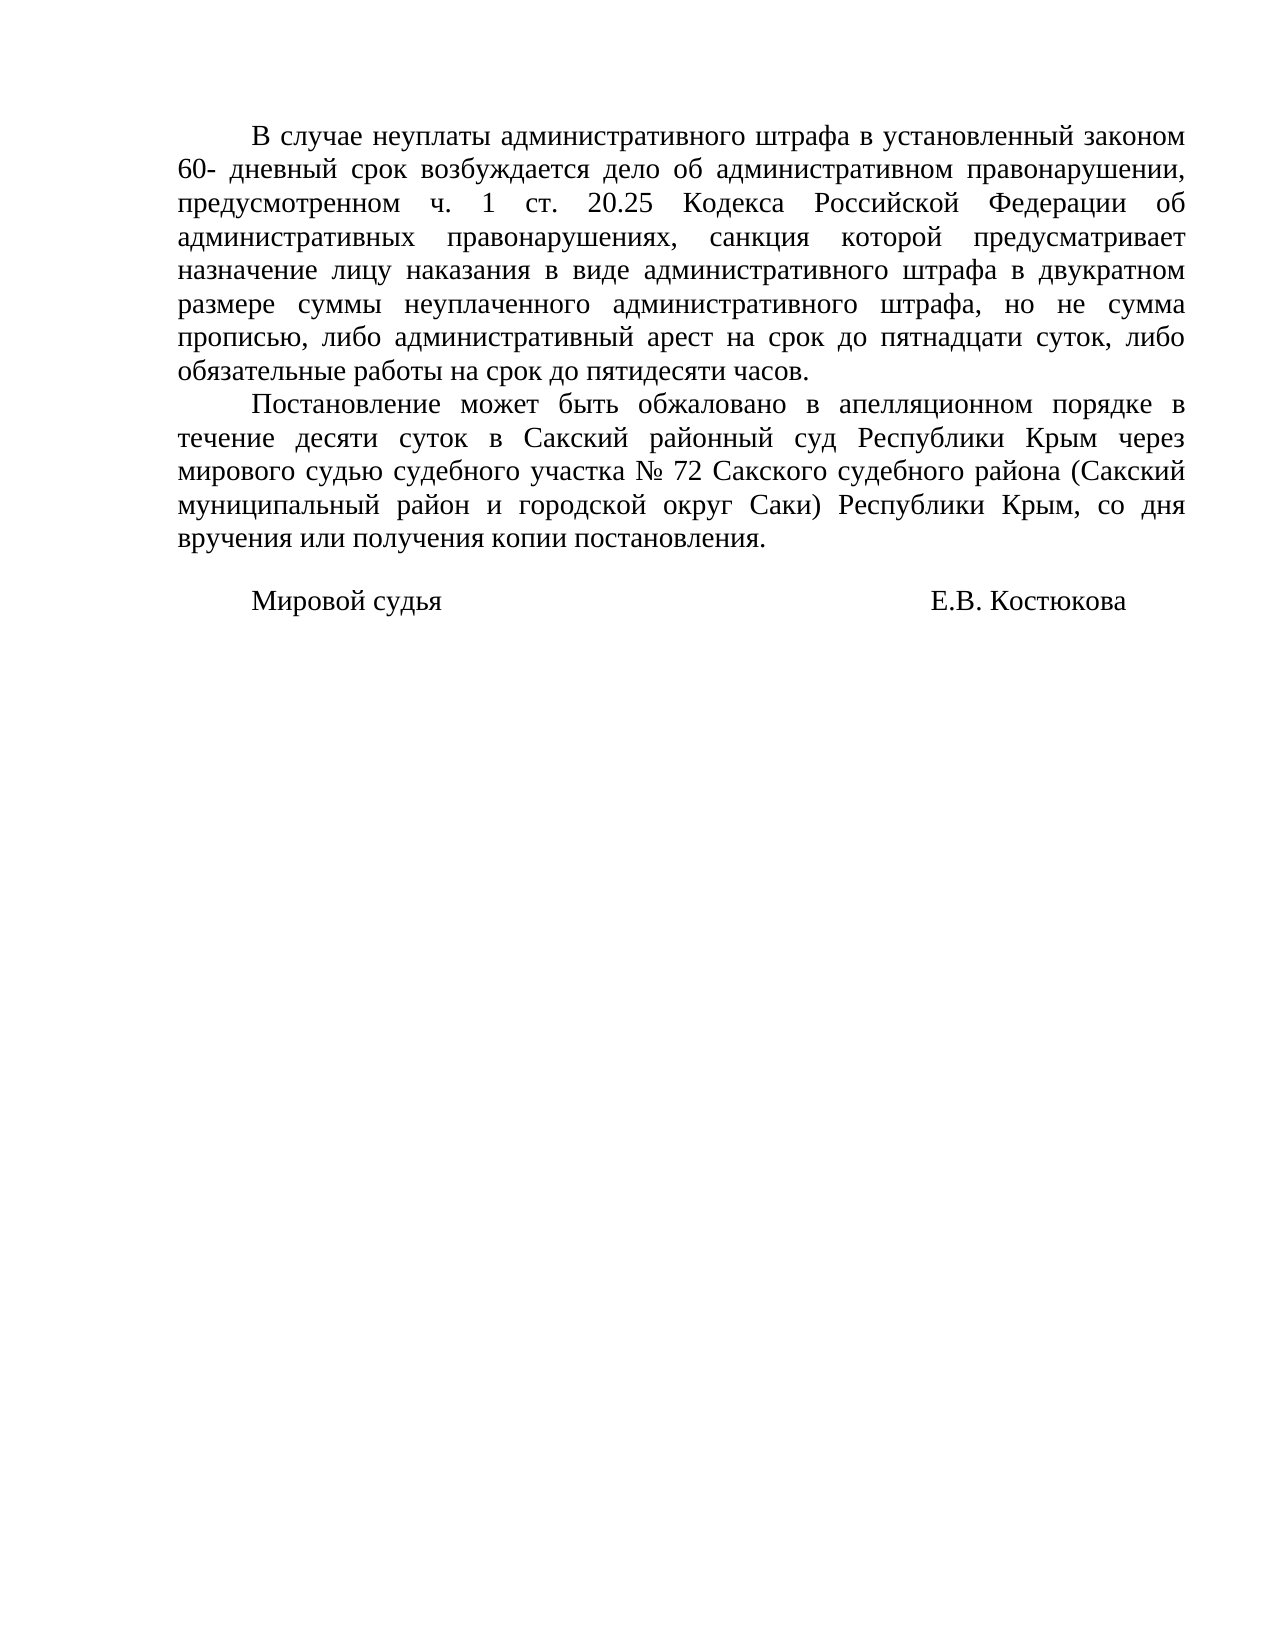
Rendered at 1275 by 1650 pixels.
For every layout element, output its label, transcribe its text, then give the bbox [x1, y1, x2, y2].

text В случае неуплаты административного штрафа в установленный законом 60- дневный срок возбуждается дело об административном правонарушении, предусмотренном ч. 1 ст. 20.25 Кодекса Российской Федерации об административных правонарушениях, санкция которой предусматривает назначение лицу наказания в виде административного штрафа в двукратном размере суммы неуплаченного административного штрафа, но не сумма прописью, либо административный арест на срок до пятнадцати суток, либо обязательные работы на срок до пятидесяти часов. [177, 118, 1186, 386]
text Постановление может быть обжаловано в апелляционном порядке в течение десяти суток в Сакский районный суд Республики Крым через мирового судью судебного участка № 72 Сакского судебного района (Сакский муниципальный район и городской округ Саки) Республики Крым, со дня вручения или получения копии постановления. [177, 386, 1186, 554]
text Мировой судья Е.В. Костюкова [177, 583, 1186, 616]
